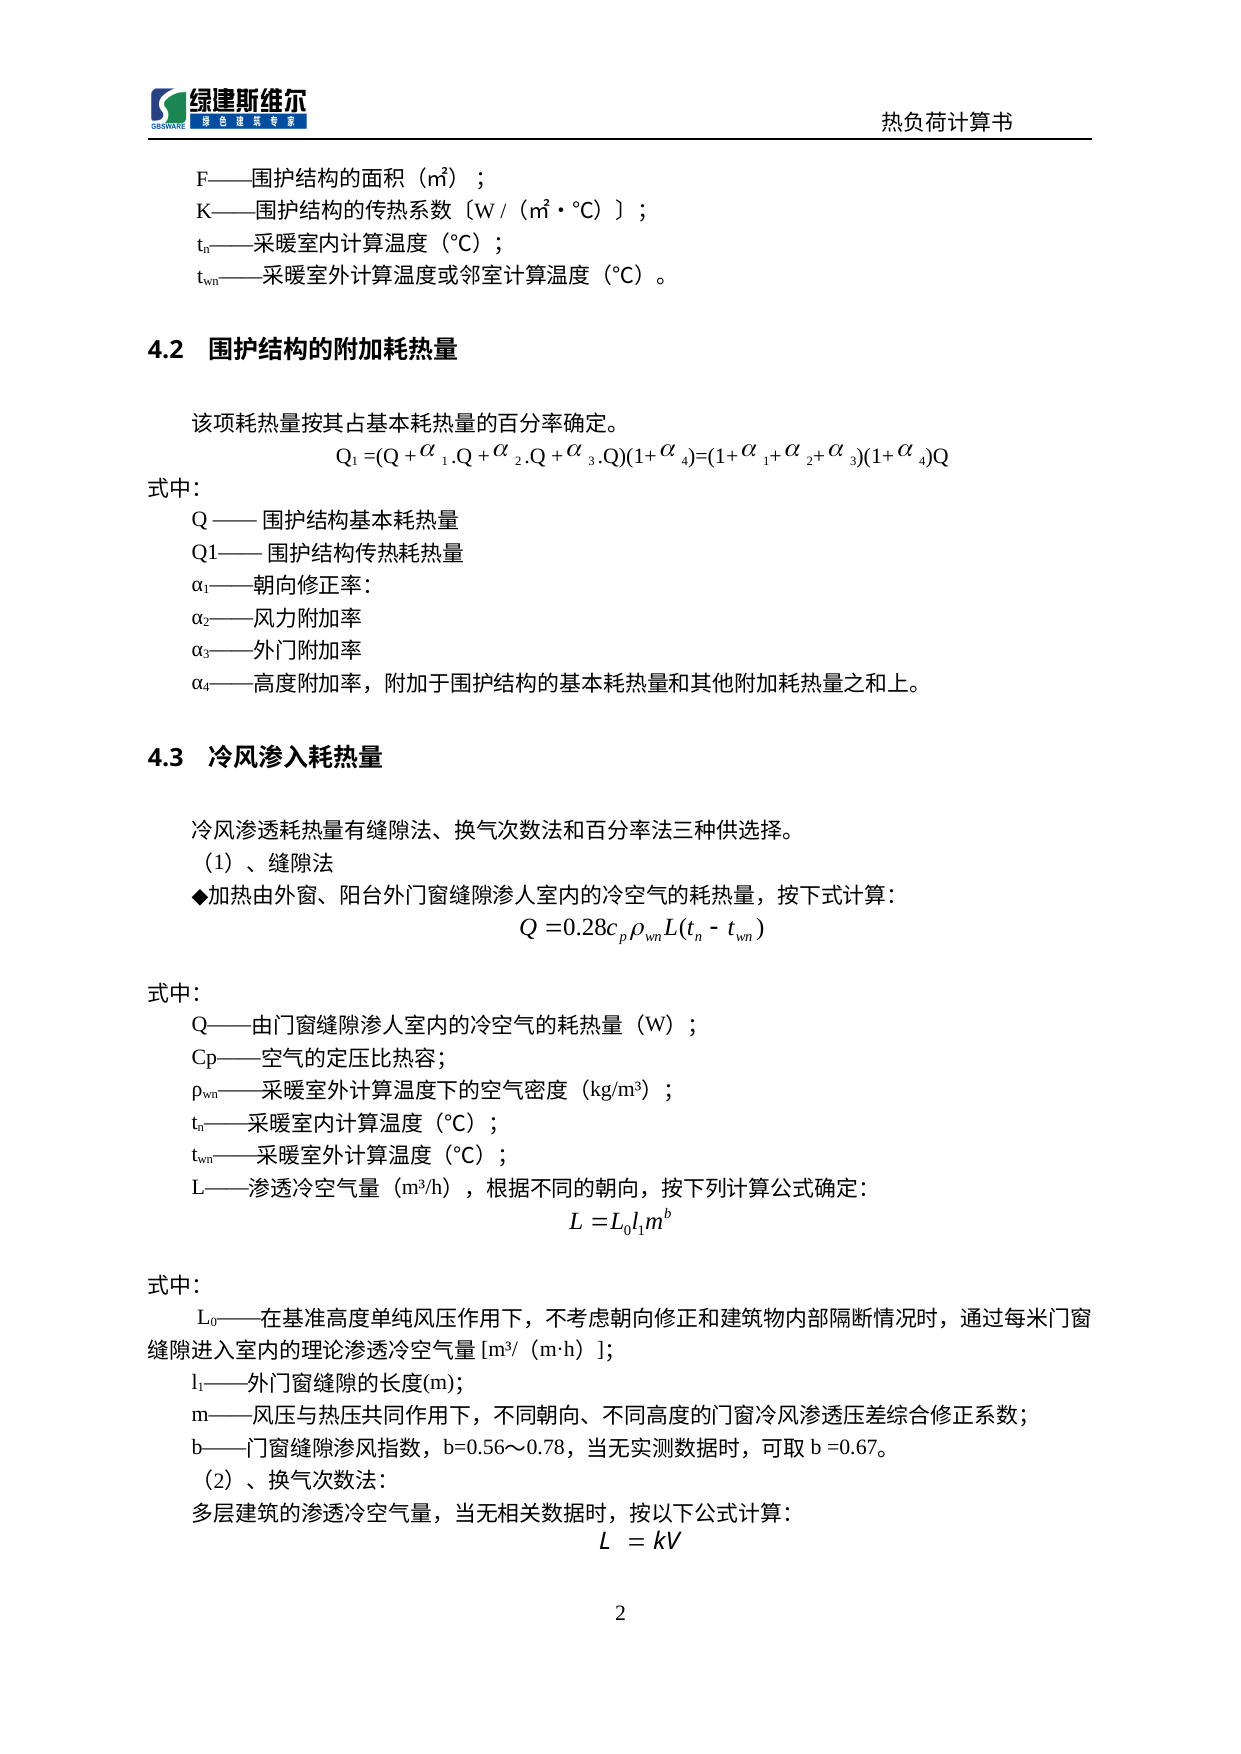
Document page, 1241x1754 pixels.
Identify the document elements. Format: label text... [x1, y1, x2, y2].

text K——围护结构的传热系数〔W /（㎡•℃）〕； [148, 193, 1092, 225]
text 式中： [148, 1268, 1092, 1300]
text tn——采暖室内计算温度（℃）； [148, 225, 1092, 258]
text Q1 =(Q +1 .Q +2 .Q +3 .Q)(1+4)=(1+1+2+3)(1+4)Q [148, 438, 1092, 470]
text ρwn——采暖室外计算温度下的空气密度（kg/m³）； [148, 1073, 1092, 1105]
text α2——风力附加率 [148, 600, 1092, 633]
text tn——采暖室内计算温度（℃）； [148, 1105, 1092, 1138]
text F——围护结构的面积（㎡） ； [148, 160, 1092, 193]
text Cp——空气的定压比热容； [148, 1040, 1092, 1073]
text Q——由门窗缝隙渗人室内的冷空气的耗热量（W）； [148, 1008, 1092, 1040]
text m——风压与热压共同作用下，不同朝向、不同高度的门窗冷风渗透压差综合修正系数； [148, 1398, 1092, 1430]
text Q —— 围护结构基本耗热量 [148, 503, 1092, 535]
text twn——采暖室外计算温度（℃）； [148, 1138, 1092, 1170]
text 冷风渗透耗热量有缝隙法、换气次数法和百分率法三种供选择。 [148, 813, 1092, 845]
text L0——在基准高度单纯风压作用下，不考虑朝向修正和建筑物内部隔断情况时，通过每米门窗缝隙进入室内的理论渗透冷空气量 [m³/（m·h）]； [148, 1300, 1092, 1365]
text twn——采暖室外计算温度或邻室计算温度（℃）。 [148, 258, 1092, 290]
text L——渗透冷空气量（m³/h），根据不同的朝向，按下列计算公式确定： [148, 1170, 1092, 1203]
subtitle 围护结构的附加耗热量 [148, 315, 1092, 380]
text α3——外门附加率 [148, 633, 1092, 665]
text Q1—— 围护结构传热耗热量 [148, 535, 1092, 568]
text b——门窗缝隙渗风指数，b=0.56～0.78，当无实测数据时，可取 b =0.67。 [148, 1430, 1092, 1463]
text 多层建筑的渗透冷空气量，当无相关数据时，按以下公式计算： [148, 1495, 1092, 1528]
text 式中： [148, 975, 1092, 1008]
subtitle 冷风渗入耗热量 [148, 723, 1092, 788]
text α1——朝向修正率： [148, 568, 1092, 600]
text α4——高度附加率，附加于围护结构的基本耗热量和其他附加耗热量之和上。 [148, 665, 1092, 698]
text ◆加热由外窗、阳台外门窗缝隙渗人室内的冷空气的耗热量，按下式计算： [148, 878, 1092, 910]
text l1——外门窗缝隙的长度(m)； [148, 1365, 1092, 1398]
text 式中： [148, 470, 1092, 503]
text （1）、缝隙法 [148, 845, 1092, 878]
picture [147, 88, 308, 130]
text 该项耗热量按其占基本耗热量的百分率确定。 [148, 405, 1092, 438]
text （2）、换气次数法： [148, 1463, 1092, 1495]
